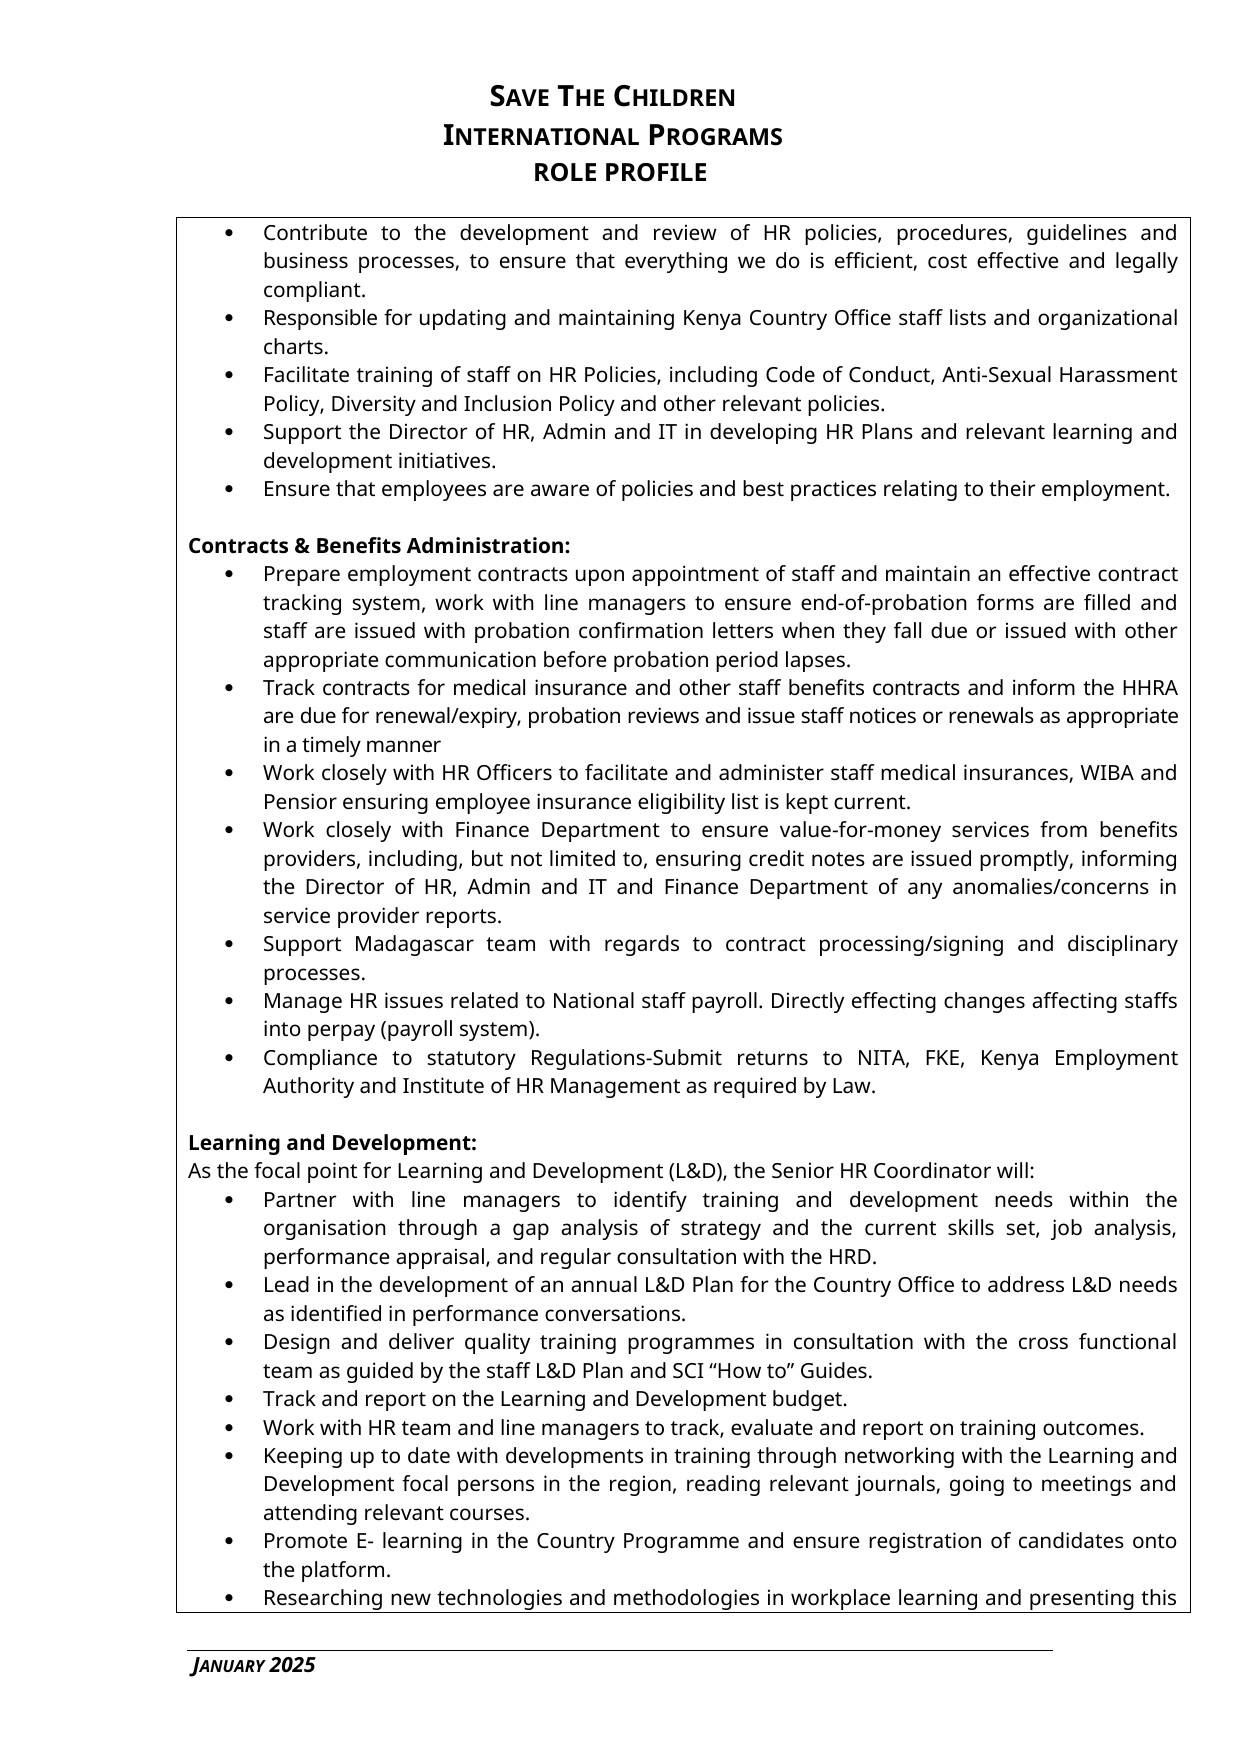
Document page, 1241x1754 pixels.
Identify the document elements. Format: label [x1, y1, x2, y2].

table_cell [177, 218, 1190, 1612]
